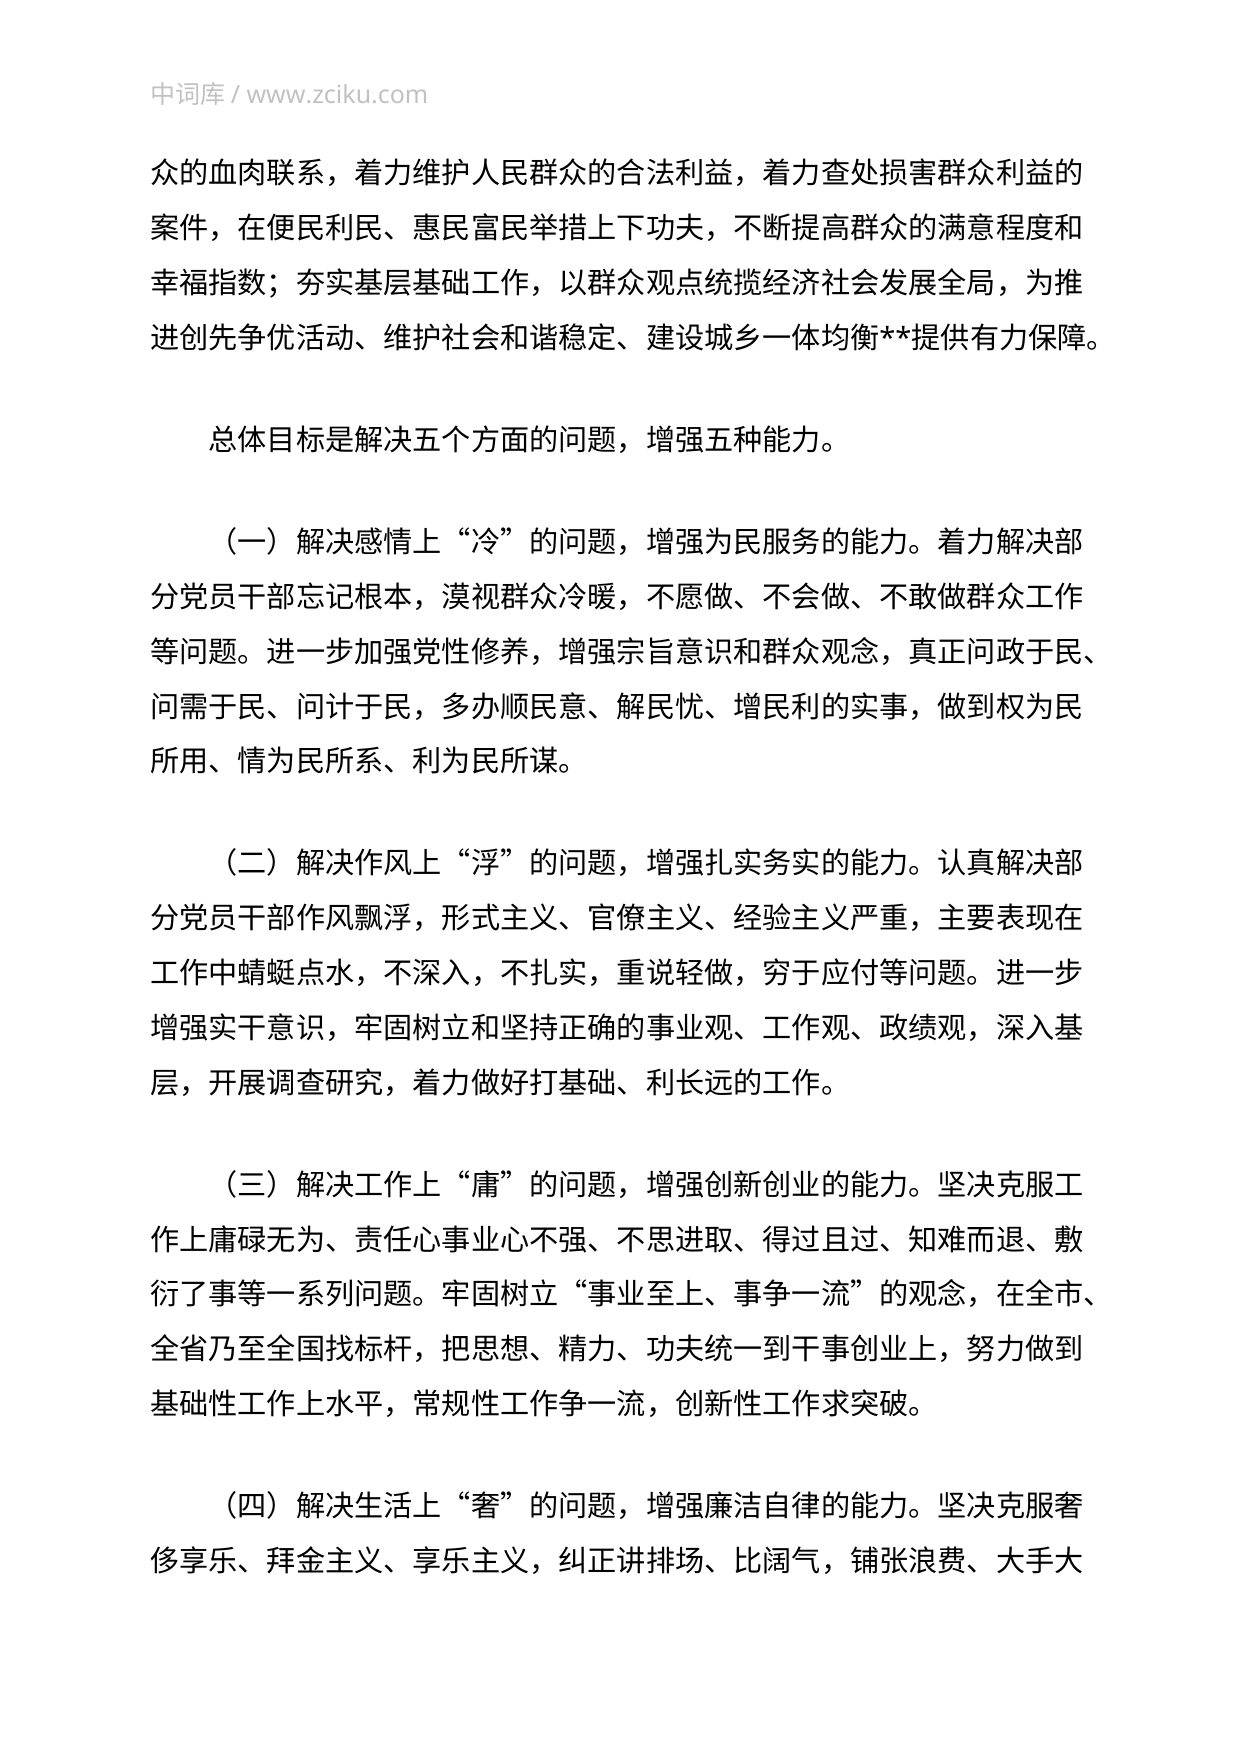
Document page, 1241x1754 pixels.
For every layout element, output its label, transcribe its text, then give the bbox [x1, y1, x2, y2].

text 总体目标是解决五个方面的问题，增强五种能力。 [150, 417, 1090, 459]
text （一）解决感情上“冷”的问题，增强为民服务的能力。着力解决部分党员干部忘记根本，漠视群众冷暖，不愿做、不会做、不敢做群众工作等问题。进一步加强党性修养，增强宗旨意识和群众观念，真正问政于民、问需于民、问计于民，多办顺民意、解民忧、增民利的实事，做到权为民所用、情为民所系、利为民所谋。 [150, 518, 1090, 780]
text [150, 150, 1090, 357]
text （三）解决工作上“庸”的问题，增强创新创业的能力。坚决克服工作上庸碌无为、责任心事业心不强、不思进取、得过且过、知难而退、敷衍了事等一系列问题。牢固树立“事业至上、事争一流”的观念，在全市、全省乃至全国找标杆，把思想、精力、功夫统一到干事创业上，努力做到基础性工作上水平，常规性工作争一流，创新性工作求突破。 [150, 1161, 1090, 1423]
text （二）解决作风上“浮”的问题，增强扎实务实的能力。认真解决部分党员干部作风飘浮，形式主义、官僚主义、经验主义严重，主要表现在工作中蜻蜓点水，不深入，不扎实，重说轻做，穷于应付等问题。进一步增强实干意识，牢固树立和坚持正确的事业观、工作观、政绩观，深入基层，开展调查研究，着力做好打基础、利长远的工作。 [150, 840, 1090, 1102]
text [150, 1482, 1090, 1580]
